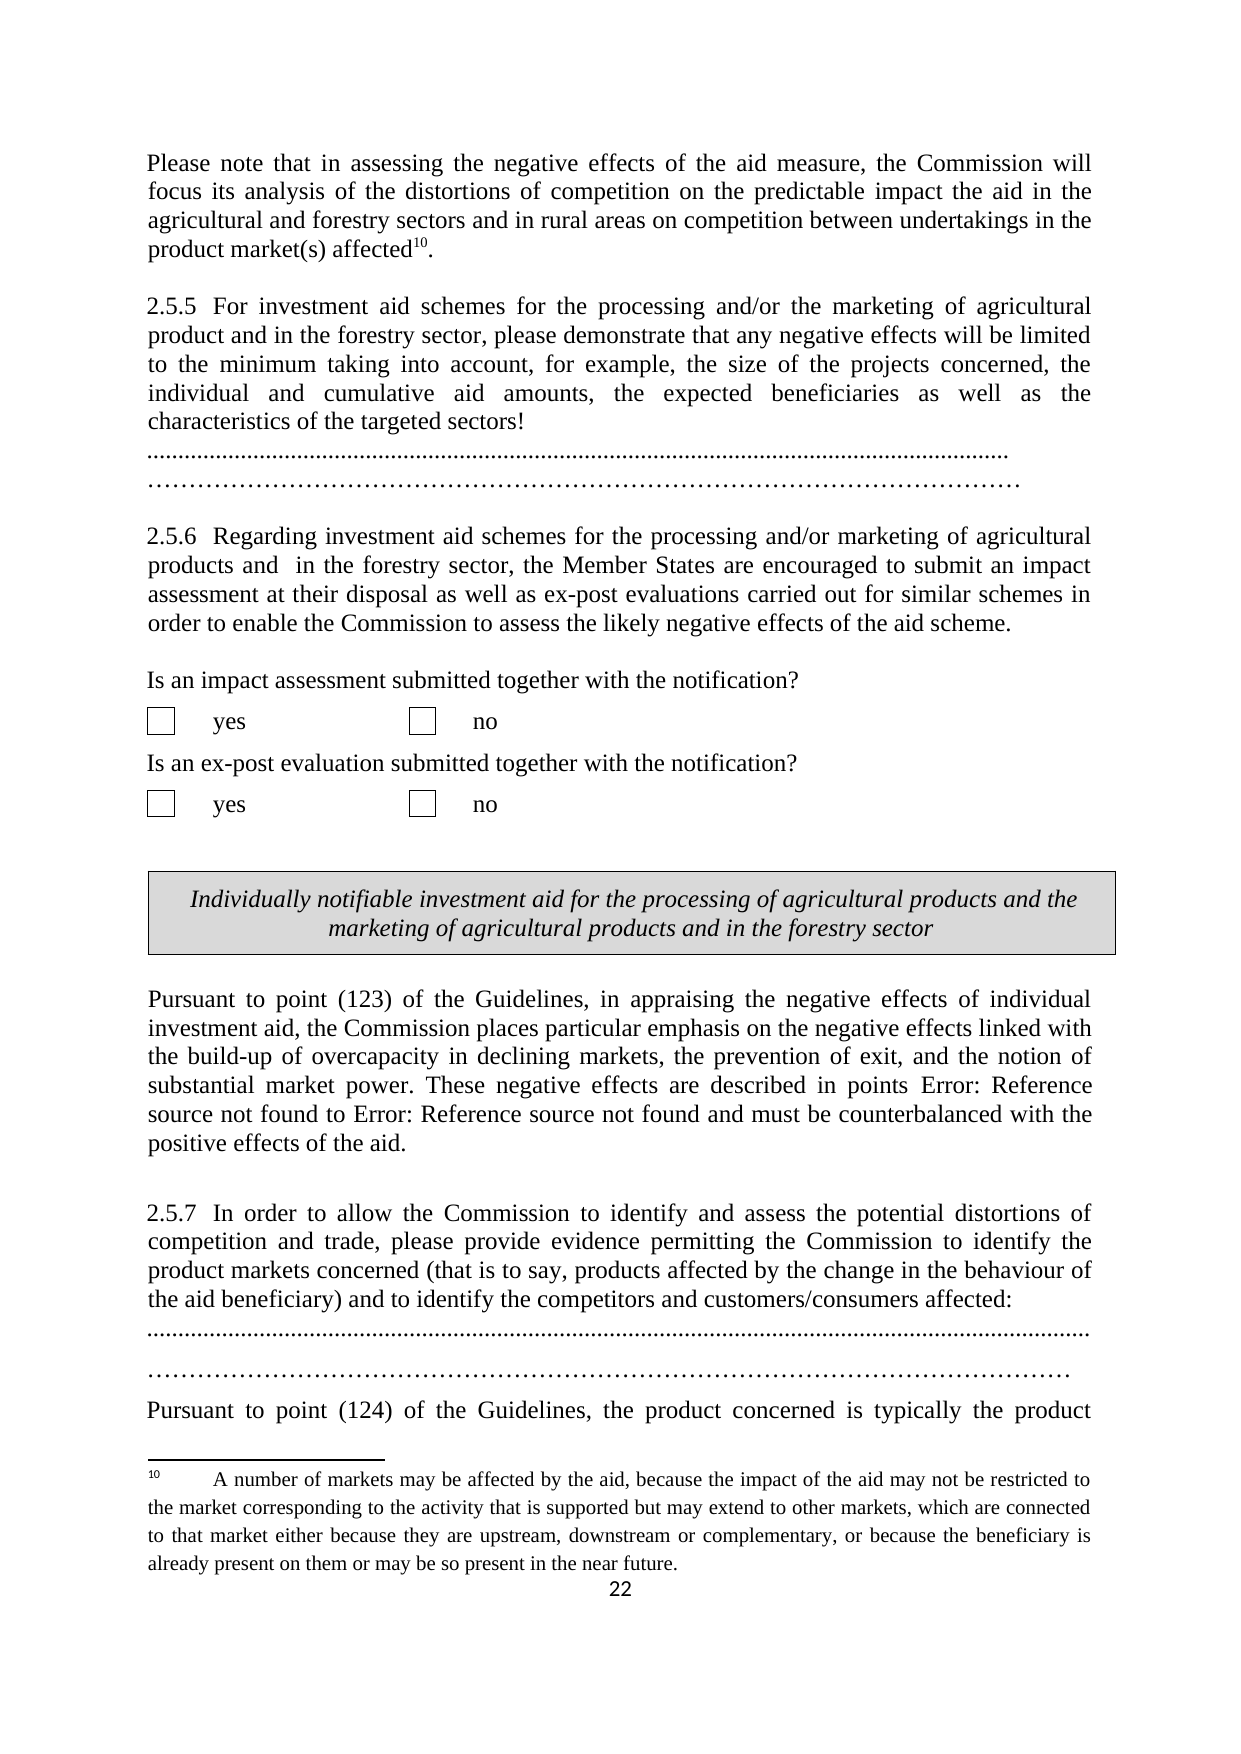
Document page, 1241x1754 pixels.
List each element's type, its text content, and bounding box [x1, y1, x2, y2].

table_header Individually notifiable investment aid for the processing of agricultural products and the marketing of agricultural products and in the forestry sector [149, 872, 1115, 954]
list For investment aid schemes for the processing and/or the marketing of agricultural product and in the forestry sector, please demonstrate that any negative effects will be limited to the minimum taking into account, for example, the size of the projects concerned, the individual and cumulative aid amounts, the expected beneficiaries as well as the characteristics of the targeted sectors! [146, 291, 1093, 435]
text yes no [146, 706, 1093, 735]
list Please note that in assessing the negative effects of the aid measure, the Commission will focus its analysis of the distortions of competition on the predictable impact the aid in the agricultural and forestry sectors and in rural areas on competition between undertakings in the product market(s) affected. [146, 148, 1093, 263]
list In order to allow the Commission to identify and assess the potential distortions of competition and trade, please provide evidence permitting the Commission to identify the product markets concerned (that is to say, products affected by the change in the behaviour of the aid beneficiary) and to identify the competitors and customers/consumers affected: [146, 1198, 1093, 1313]
text ………………………………………………………………………………………………… [146, 1354, 1093, 1383]
list ....................................................................................................................................................... [146, 1313, 1093, 1341]
list Is an impact assessment submitted together with the notification? [146, 665, 1093, 694]
list …………………………………………………………………………………………… [146, 464, 1093, 493]
text yes no [146, 789, 1093, 818]
list Is an ex-post evaluation submitted together with the notification? [146, 748, 1093, 776]
list Regarding investment aid schemes for the processing and/or marketing of agricultural products and in the forestry sector, the Member States are encouraged to submit an impact assessment at their disposal as well as ex-post evaluations carried out for similar schemes in order to enable the Commission to assess the likely negative effects of the aid scheme. [146, 521, 1093, 636]
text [146, 1395, 1093, 1453]
list .......................................................................................................................................... [146, 435, 1093, 464]
